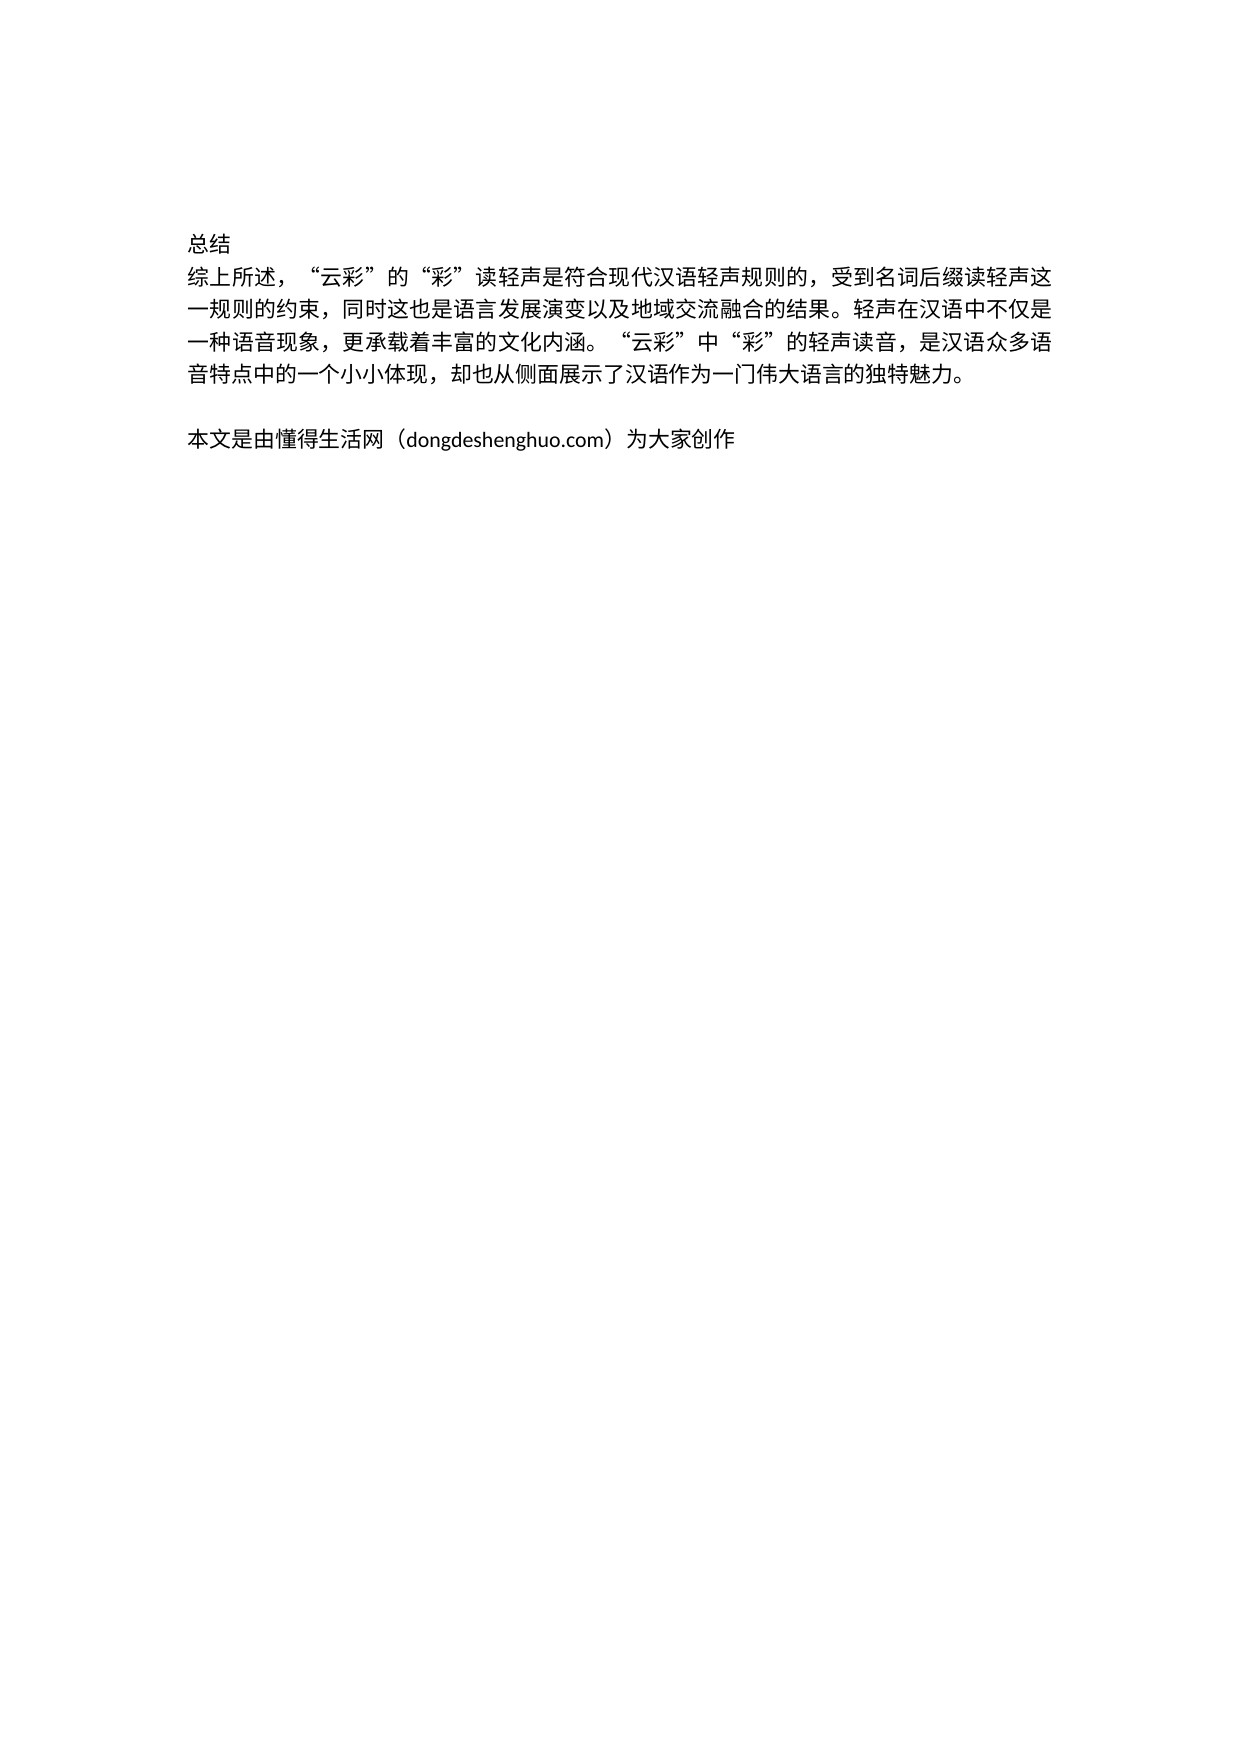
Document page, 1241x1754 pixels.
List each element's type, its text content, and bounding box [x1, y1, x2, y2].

text 综上所述，“云彩”的“彩”读轻声是符合现代汉语轻声规则的，受到名词后缀读轻声这一规则的约束，同时这也是语言发展演变以及地域交流融合的结果。轻声在汉语中不仅是一种语音现象，更承载着丰富的文化内涵。“云彩”中“彩”的轻声读音，是汉语众多语音特点中的一个小小体现，却也从侧面展示了汉语作为一门伟大语言的独特魅力。 [187, 259, 1053, 389]
text 总结 [187, 227, 1053, 259]
text 本文是由懂得生活网（dongdeshenghuo.com）为大家创作 [187, 422, 1053, 454]
